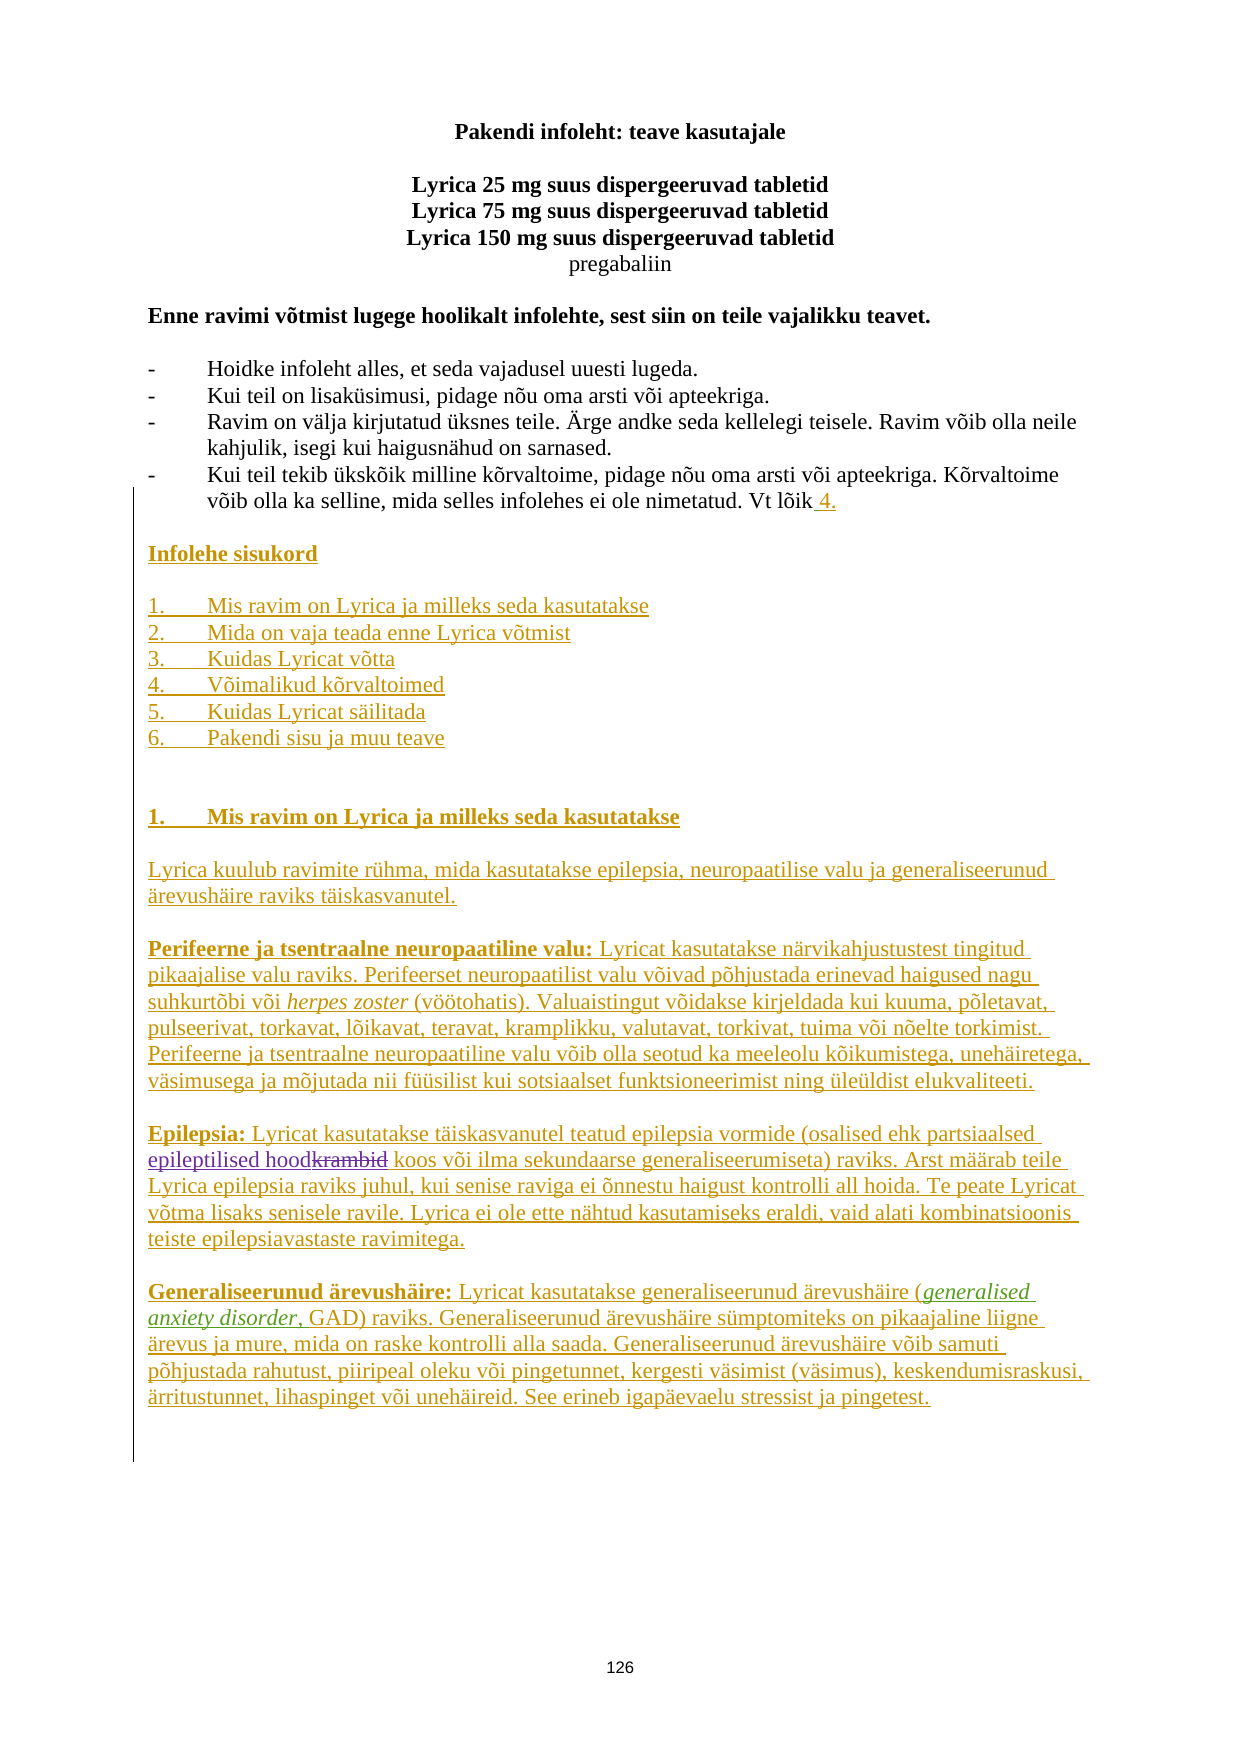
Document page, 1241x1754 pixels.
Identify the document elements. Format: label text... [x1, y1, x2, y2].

text - Ravim on välja kirjutatud üksnes teile. Ärge andke seda kellelegi teisele. Ravim võib olla neile kahjulik, isegi kui haigusnähud on sarnased. [148, 408, 1092, 461]
text Lyrica 75 mg suus dispergeeruvad tabletid [148, 197, 1092, 223]
text Lyrica 25 mg suus dispergeeruvad tabletid [148, 171, 1092, 197]
text pregabaliin [148, 250, 1092, 276]
text Enne ravimi võtmist lugege hoolikalt infolehte, sest siin on teile vajalikku teavet. [148, 303, 1092, 329]
text - Hoidke infoleht alles, et seda vajadusel uuesti lugeda. [148, 355, 1092, 382]
text - Kui teil on lisaküsimusi, pidage nõu oma arsti või apteekriga. [148, 382, 1092, 408]
text Lyrica 150 mg suus dispergeeruvad tabletid [148, 223, 1092, 250]
text Pakendi infoleht: teave kasutajale [148, 118, 1092, 144]
text - Kui teil tekib ükskõik milline kõrvaltoime, pidage nõu oma arsti või apteekriga. Kõrvaltoime võib olla ka selline, mida selles infolehes ei ole nimetatud. Vt lõik [148, 461, 1092, 513]
